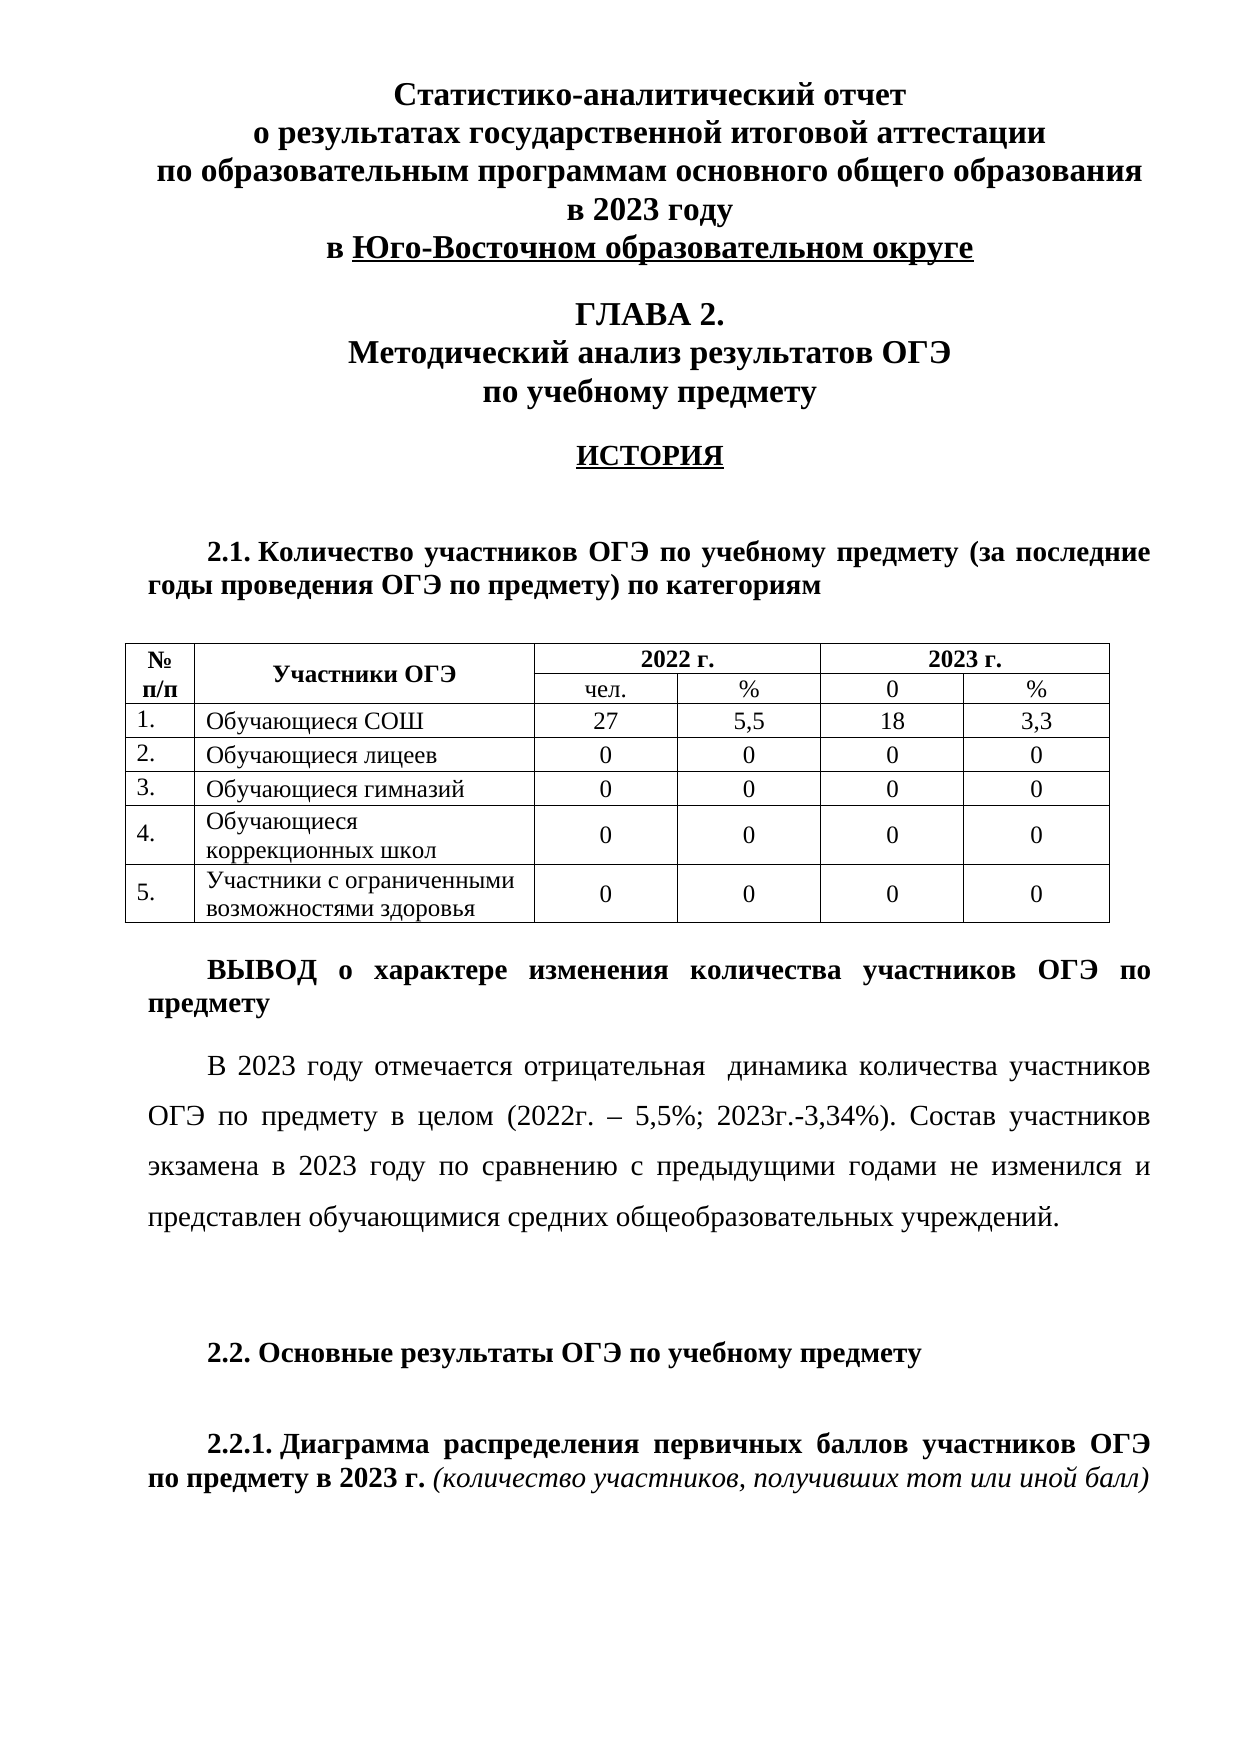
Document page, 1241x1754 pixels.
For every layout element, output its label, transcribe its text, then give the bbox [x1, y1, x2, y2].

text Статистико-аналитический отчет [148, 74, 1152, 112]
table_cell 0 [678, 865, 820, 922]
table_cell Обучающиеся гимназий [195, 772, 534, 805]
table_cell 0 [678, 738, 820, 771]
table_cell [126, 806, 194, 864]
table_cell 0 [678, 772, 820, 805]
table_cell 0 [964, 806, 1109, 864]
text ВЫВОД о характере изменения количества участников ОГЭ по предмету [148, 952, 1152, 1019]
table_header 2022 г. [535, 644, 820, 673]
table_cell 0 [964, 865, 1109, 922]
table_cell Обучающиеся лицеев [195, 738, 534, 771]
table_cell Участники с ограниченными возможностями здоровья [195, 865, 534, 922]
table_cell [126, 738, 194, 771]
text 2.2. Основные результаты ОГЭ по учебному предмету [148, 1335, 1152, 1369]
table_cell 3,3 [964, 704, 1109, 737]
text о результатах государственной итоговой аттестации [148, 112, 1152, 151]
table_cell 27 [535, 704, 677, 737]
table_cell чел. [535, 674, 677, 703]
table_cell % [964, 674, 1109, 703]
table_header № п/п [126, 644, 194, 703]
text В 2023 году отмечается отрицательная динамика количества участников ОГЭ по предмету в целом (2022г. – 5,5%; 2023г.-3,34%). Состав участников экзамена в 2023 году по сравнению с предыдущими годами не изменился и представлен обучающимися средних общеобразовательных учреждений. [148, 1048, 1152, 1232]
table_cell 0 [535, 772, 677, 805]
text Методический анализ результатов ОГЭ по учебному предмету [148, 333, 1152, 438]
table_cell Обучающиеся коррекционных школ [195, 806, 534, 864]
table_cell 0 [821, 772, 963, 805]
table_cell 0 [821, 738, 963, 771]
text по образовательным программам основного общего образования в 2023 году в Юго-Восточном образовательном округе [148, 151, 1152, 266]
table_cell Обучающиеся СОШ [195, 704, 534, 737]
table_cell [126, 704, 194, 737]
table_cell 0 [535, 738, 677, 771]
table_cell 0 [821, 674, 963, 703]
table_cell 0 [964, 772, 1109, 805]
table_cell 0 [821, 865, 963, 922]
table_cell 0 [678, 806, 820, 864]
text 2.2.1. Диаграмма распределения первичных баллов участников ОГЭ по предмету в 2023 г. (количество участников, получивших тот или иной балл) [148, 1426, 1152, 1493]
table_cell 0 [535, 806, 677, 864]
table_cell 0 [535, 865, 677, 922]
table_cell [126, 865, 194, 922]
text ИСТОРИЯ [148, 438, 1152, 472]
text ГЛАВА 2. [148, 294, 1152, 333]
table_cell 5,5 [678, 704, 820, 737]
table_header Участники ОГЭ [195, 644, 534, 703]
table_cell 0 [821, 806, 963, 864]
text 2.1. Количество участников ОГЭ по учебному предмету (за последние годы проведения ОГЭ по предмету) по категориям [148, 534, 1152, 601]
table_cell % [678, 674, 820, 703]
table_header 2023 г. [821, 644, 1109, 673]
table_cell 18 [821, 704, 963, 737]
table_cell 0 [964, 738, 1109, 771]
table_cell [126, 772, 194, 805]
